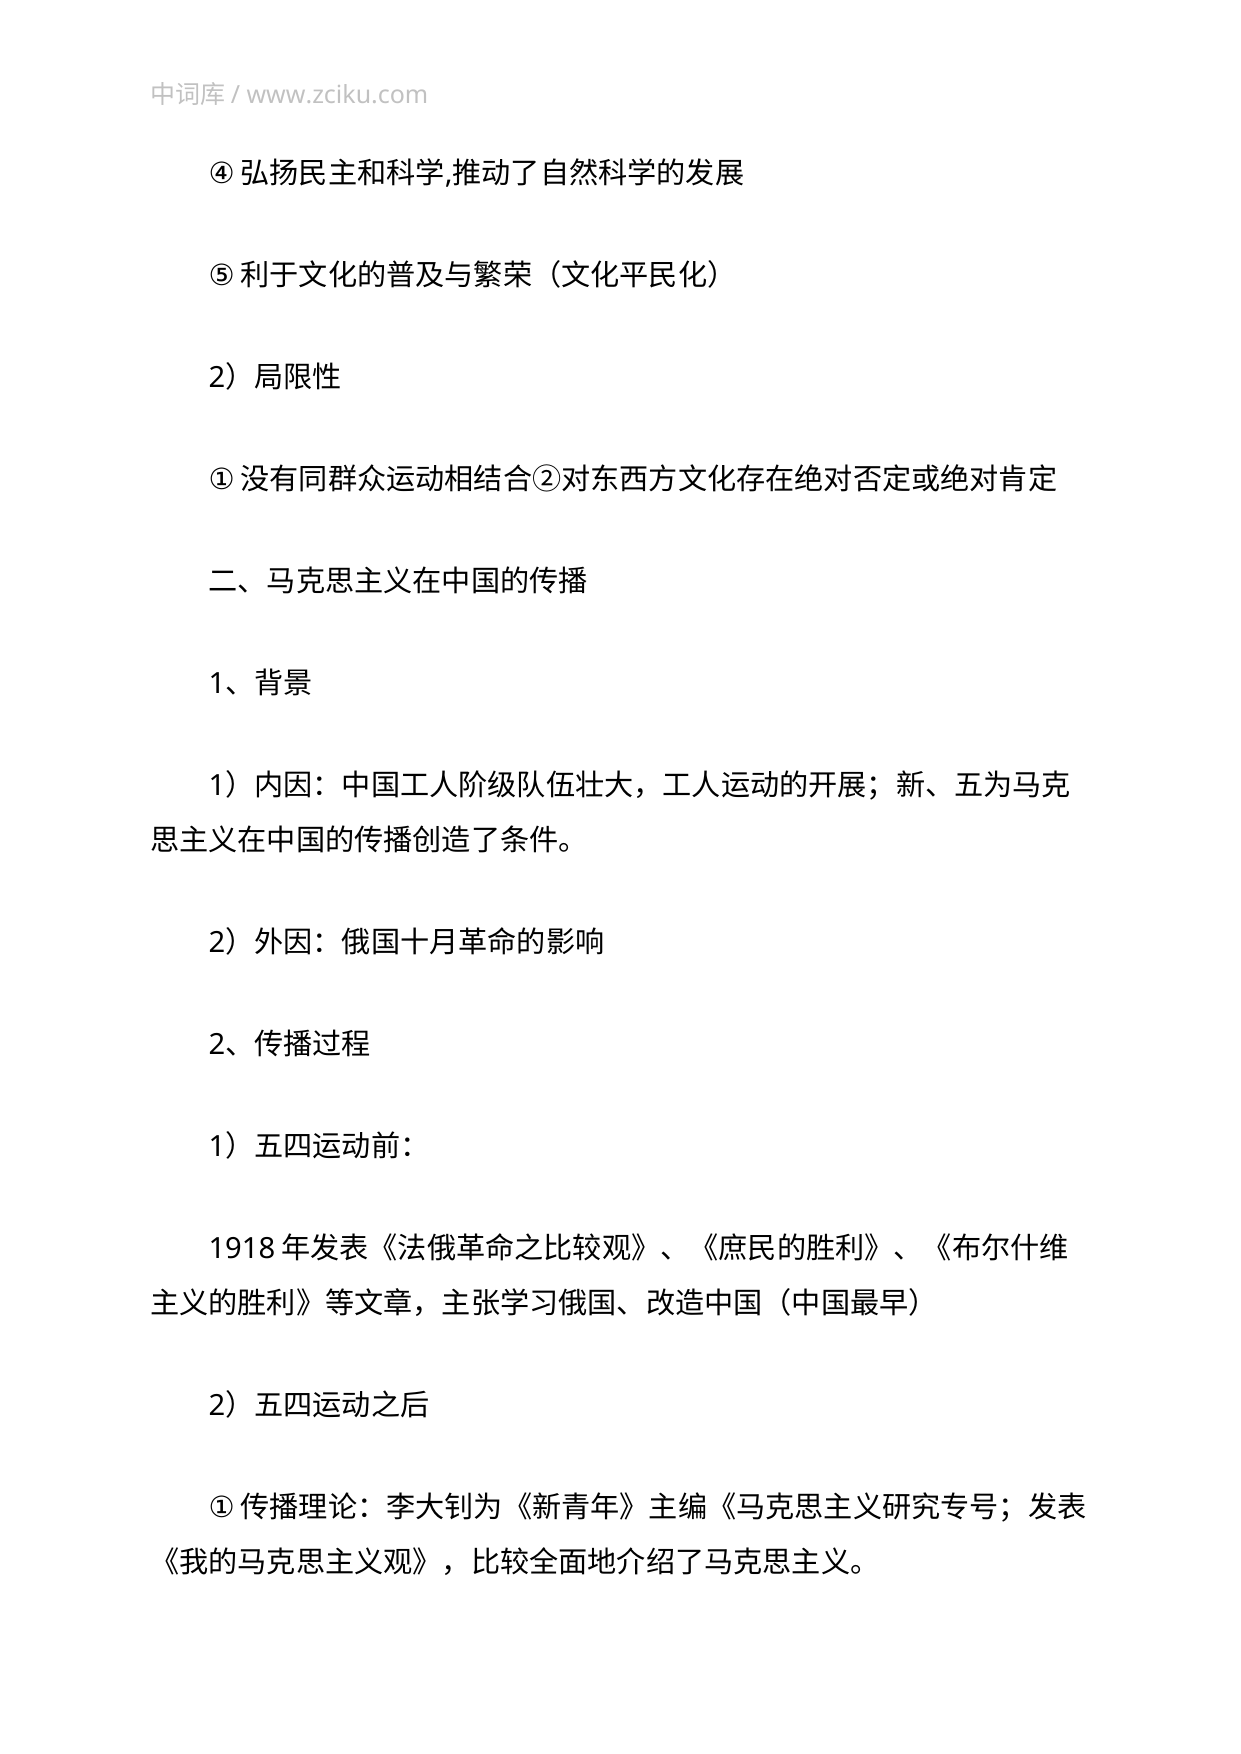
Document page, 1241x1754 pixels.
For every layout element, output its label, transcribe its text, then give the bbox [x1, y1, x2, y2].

text 2、传播过程 [150, 1020, 1090, 1063]
text ①传播理论：李大钊为《新青年》主编《马克思主义研究专号；发表《我的马克思主义观》，比较全面地介绍了马克思主义。 [150, 1483, 1090, 1580]
text 1）五四运动前： [150, 1122, 1090, 1165]
text 二、马克思主义在中国的传播 [150, 558, 1090, 600]
text 2）局限性 [150, 354, 1090, 396]
text 1）内因：中国工人阶级队伍壮大，工人运动的开展；新、五为马克思主义在中国的传播创造了条件。 [150, 762, 1090, 859]
text ⑤利于文化的普及与繁荣（文化平民化） [150, 252, 1090, 294]
text 2）五四运动之后 [150, 1381, 1090, 1423]
text 1918年发表《法俄革命之比较观》、《庶民的胜利》、《布尔什维主义的胜利》等文章，主张学习俄国、改造中国（中国最早） [150, 1224, 1090, 1322]
text 1、背景 [150, 660, 1090, 702]
text 2）外因：俄国十月革命的影响 [150, 918, 1090, 961]
text ④弘扬民主和科学,推动了自然科学的发展 [150, 150, 1090, 192]
text ①没有同群众运动相结合②对东西方文化存在绝对否定或绝对肯定 [150, 456, 1090, 498]
